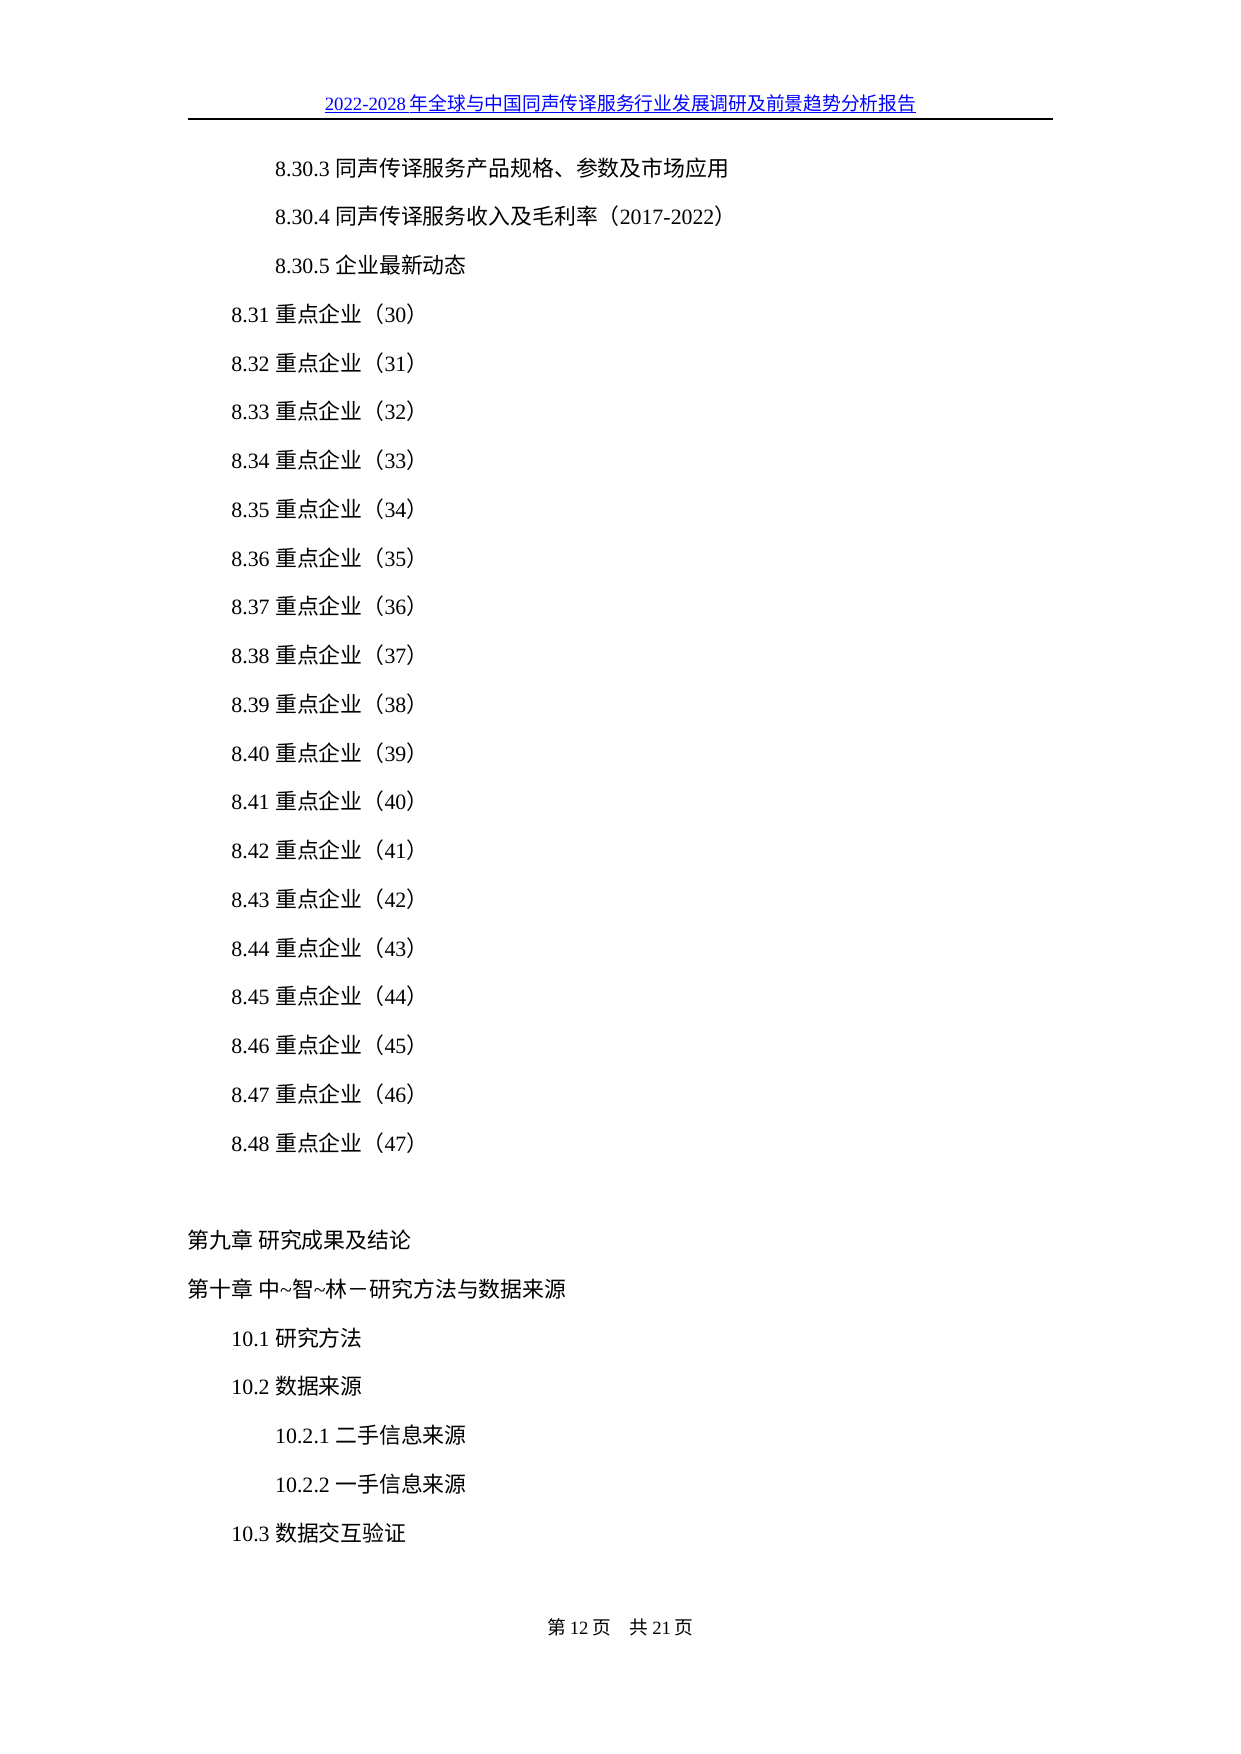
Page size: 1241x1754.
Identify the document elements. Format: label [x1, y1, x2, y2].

text [187, 150, 1053, 1548]
